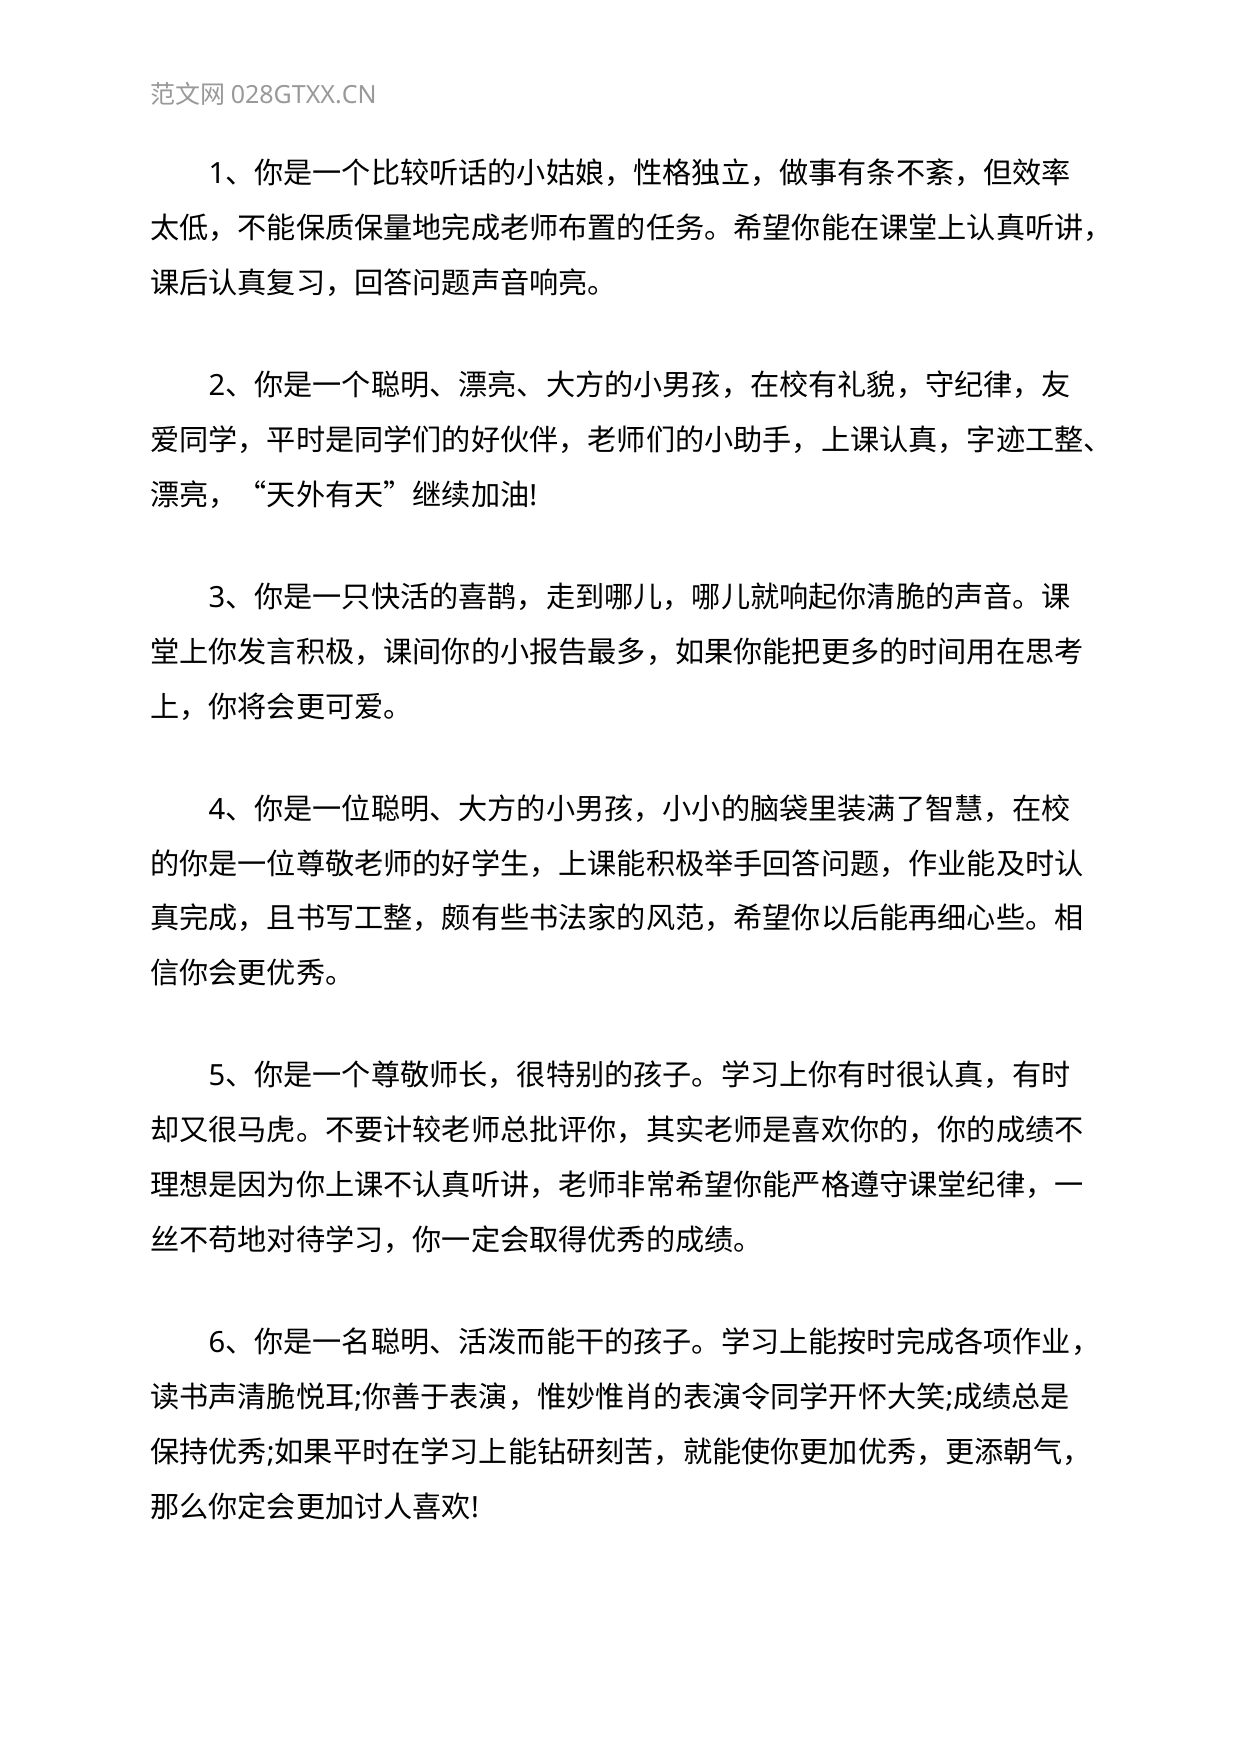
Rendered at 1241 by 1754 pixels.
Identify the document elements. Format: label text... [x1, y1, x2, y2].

text 2、你是一个聪明、漂亮、大方的小男孩，在校有礼貌，守纪律，友爱同学，平时是同学们的好伙伴，老师们的小助手，上课认真，字迹工整、漂亮，“天外有天”继续加油! [150, 362, 1090, 514]
text 1、你是一个比较听话的小姑娘，性格独立，做事有条不紊，但效率太低，不能保质保量地完成老师布置的任务。希望你能在课堂上认真听讲，课后认真复习，回答问题声音响亮。 [150, 150, 1090, 302]
text 3、你是一只快活的喜鹊，走到哪儿，哪儿就响起你清脆的声音。课堂上你发言积极，课间你的小报告最多，如果你能把更多的时间用在思考上，你将会更可爱。 [150, 573, 1090, 726]
text 4、你是一位聪明、大方的小男孩，小小的脑袋里装满了智慧，在校的你是一位尊敬老师的好学生，上课能积极举手回答问题，作业能及时认真完成，且书写工整，颇有些书法家的风范，希望你以后能再细心些。相信你会更优秀。 [150, 785, 1090, 992]
text 6、你是一名聪明、活泼而能干的孩子。学习上能按时完成各项作业，读书声清脆悦耳;你善于表演，惟妙惟肖的表演令同学开怀大笑;成绩总是保持优秀;如果平时在学习上能钻研刻苦，就能使你更加优秀，更添朝气，那么你定会更加讨人喜欢! [150, 1318, 1090, 1526]
text 5、你是一个尊敬师长，很特别的孩子。学习上你有时很认真，有时却又很马虎。不要计较老师总批评你，其实老师是喜欢你的，你的成绩不理想是因为你上课不认真听讲，老师非常希望你能严格遵守课堂纪律，一丝不苟地对待学习，你一定会取得优秀的成绩。 [150, 1052, 1090, 1259]
